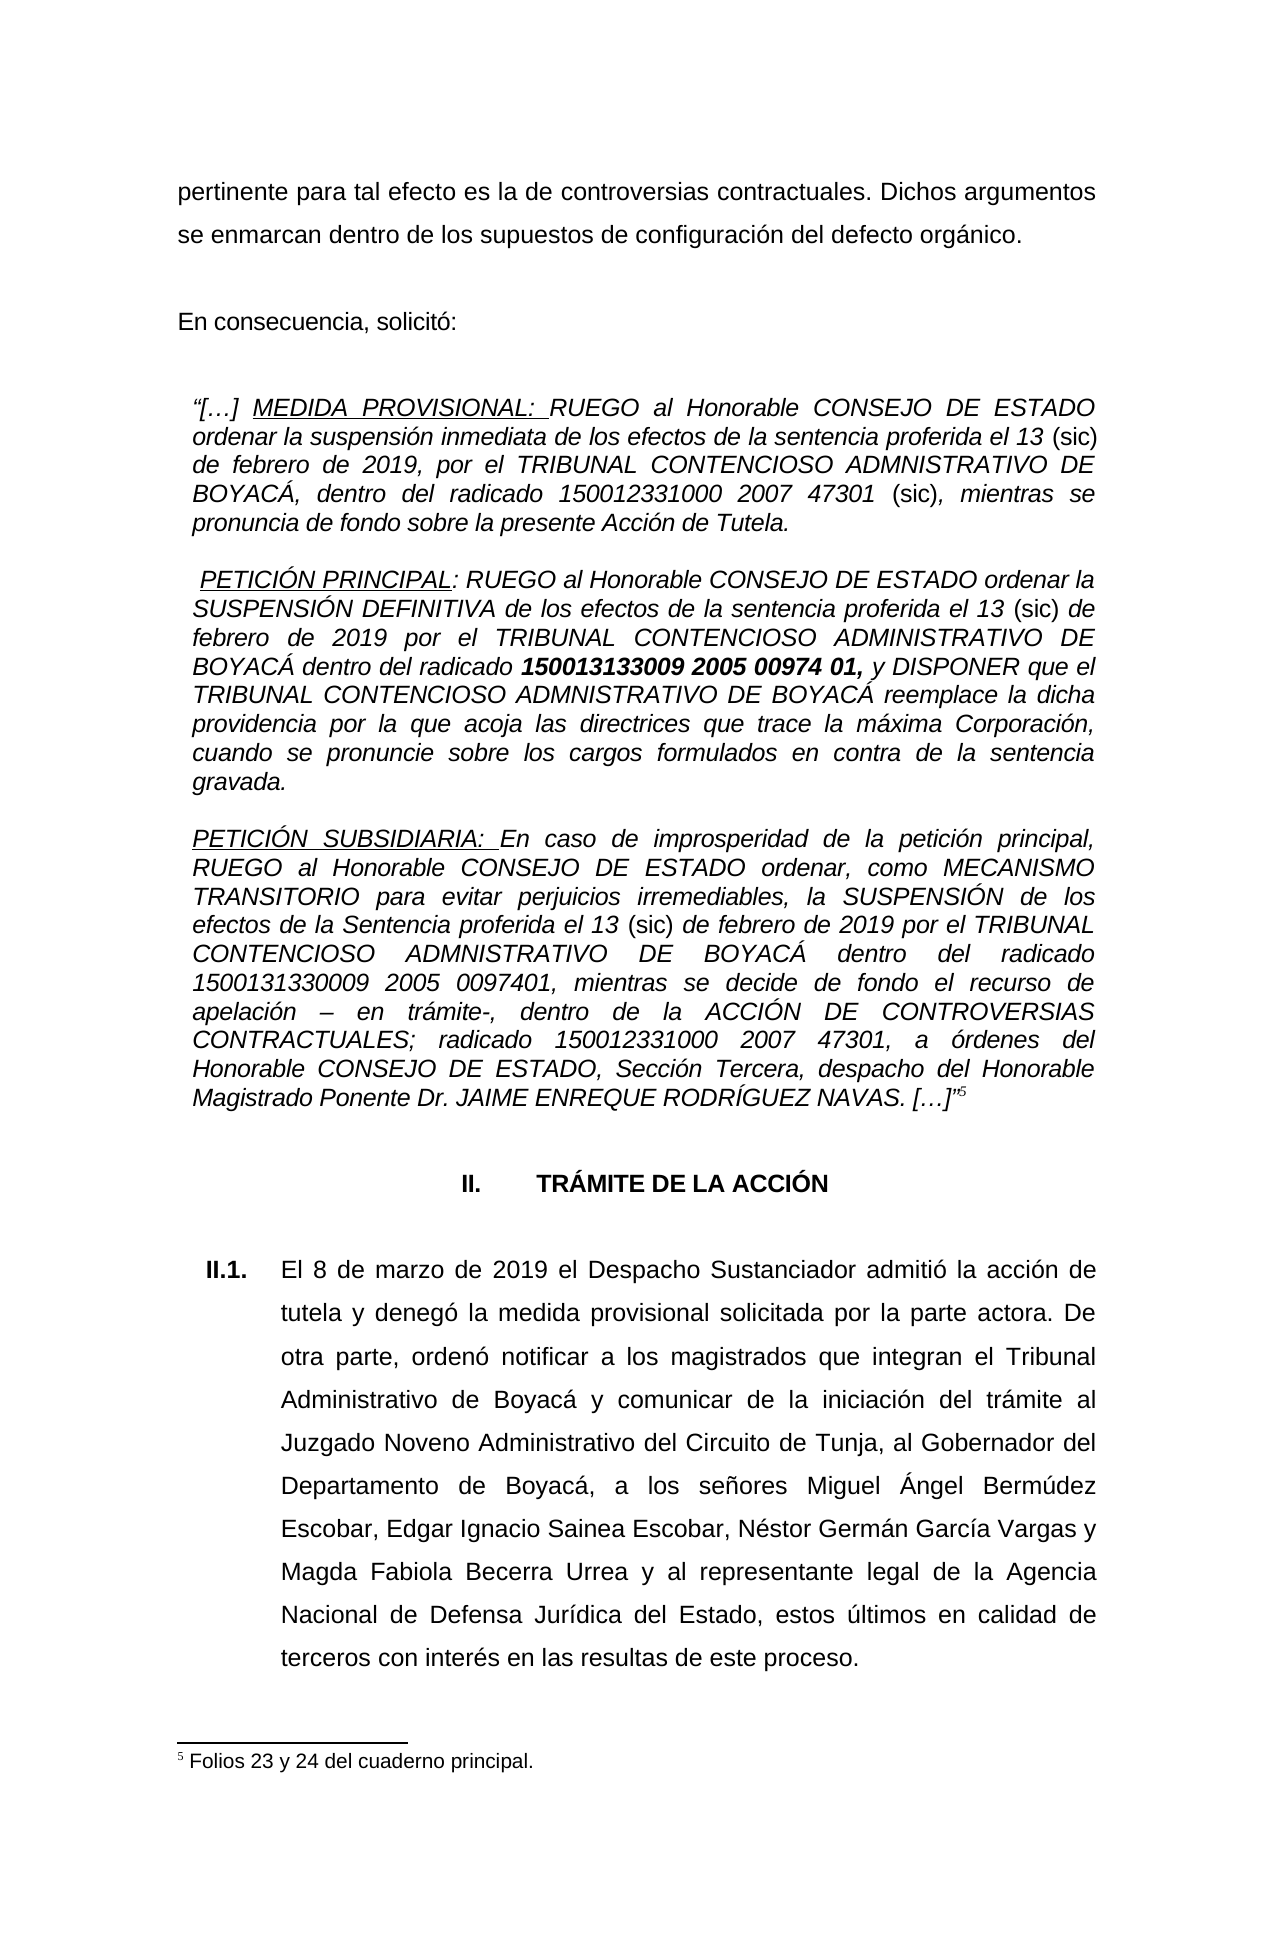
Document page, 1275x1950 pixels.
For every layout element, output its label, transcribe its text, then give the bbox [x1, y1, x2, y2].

list TRÁMITE DE LA ACCIÓN [192, 1169, 1098, 1198]
text “[…] MEDIDA PROVISIONAL: RUEGO al Honorable CONSEJO DE ESTADO ordenar la suspensión inmediata de los efectos de la sentencia proferida el 13 (sic) de febrero de 2019, por el TRIBUNAL CONTENCIOSO ADMNISTRATIVO DE BOYACÁ, dentro del radicado 150012331000 2007 47301 (sic), mientras se pronuncia de fondo sobre la presente Acción de Tutela. [192, 393, 1098, 537]
list El 8 de marzo de 2019 el Despacho Sustanciador admitió la acción de tutela y denegó la medida provisional solicitada por la parte actora. De otra parte, ordenó notificar a los magistrados que integran el Tribunal Administrativo de Boyacá y comunicar de la iniciación del trámite al Juzgado Noveno Administrativo del Circuito de Tunja, al Gobernador del Departamento de Boyacá, a los señores Miguel Ángel Bermúdez Escobar, Edgar Ignacio Sainea Escobar, Néstor Germán García Vargas y Magda Fabiola Becerra Urrea y al representante legal de la Agencia Nacional de Defensa Jurídica del Estado, estos últimos en calidad de terceros con interés en las resultas de este proceso. [206, 1255, 1098, 1672]
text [177, 177, 1098, 249]
text PETICIÓN PRINCIPAL: RUEGO al Honorable CONSEJO DE ESTADO ordenar la SUSPENSIÓN DEFINITIVA de los efectos de la sentencia proferida el 13 (sic) de febrero de 2019 por el TRIBUNAL CONTENCIOSO ADMINISTRATIVO DE BOYACÁ dentro del radicado 150013133009 2005 00974 01, y DISPONER que el TRIBUNAL CONTENCIOSO ADMNISTRATIVO DE BOYACÁ reemplace la dicha providencia por la que acoja las directrices que trace la máxima Corporación, cuando se pronuncie sobre los cargos formulados en contra de la sentencia gravada. [192, 565, 1098, 795]
text PETICIÓN SUBSIDIARIA: En caso de improsperidad de la petición principal, RUEGO al Honorable CONSEJO DE ESTADO ordenar, como MECANISMO TRANSITORIO para evitar perjuicios irremediables, la SUSPENSIÓN de los efectos de la Sentencia proferida el 13 (sic) de febrero de 2019 por el TRIBUNAL CONTENCIOSO ADMNISTRATIVO DE BOYACÁ dentro del radicado 1500131330009 2005 0097401, mientras se decide de fondo el recurso de apelación – en trámite-, dentro de la ACCIÓN DE CONTROVERSIAS CONTRACTUALES; radicado 150012331000 2007 47301, a órdenes del Honorable CONSEJO DE ESTADO, Sección Tercera, despacho del Honorable Magistrado Ponente Dr. JAIME ENREQUE RODRÍGUEZ NAVAS. […]” [192, 824, 1098, 1112]
text En consecuencia, solicitó: [177, 307, 1098, 335]
